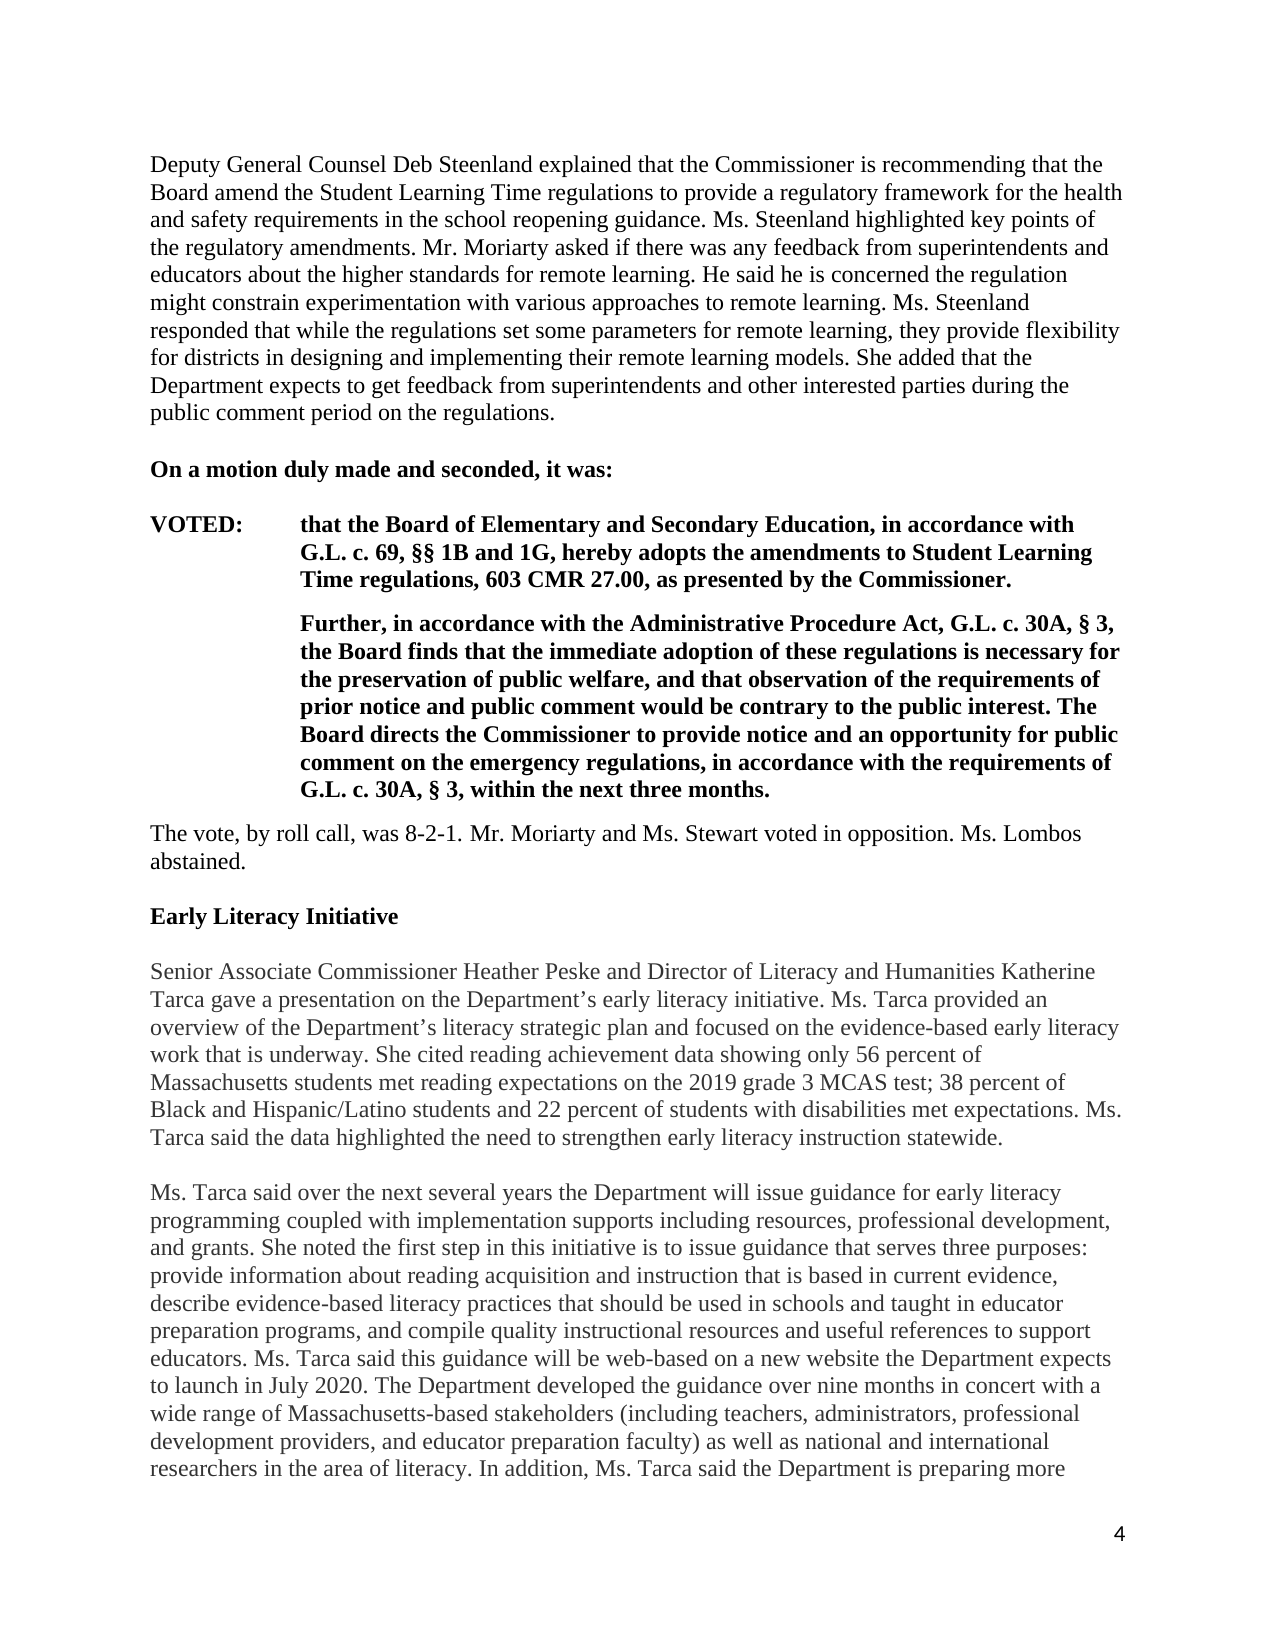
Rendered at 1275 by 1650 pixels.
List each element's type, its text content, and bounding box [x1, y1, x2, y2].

text On a motion duly made and seconded, it was: [150, 455, 1125, 482]
text Further, in accordance with the Administrative Procedure Act, G.L. c. 30A, § 3, the Board finds that the immediate adoption of these regulations is necessary for the preservation of public welfare, and that observation of the requirements of prior notice and public comment would be contrary to the public interest. The Board directs the Commissioner to provide notice and an opportunity for public comment on the emergency regulations, in accordance with the requirements of G.L. c. 30A, § 3, within the next three months. [300, 609, 1125, 803]
text Early Literacy Initiative [150, 902, 1125, 930]
text Senior Associate Commissioner Heather Peske and Director of Literacy and Humanities Katherine Tarca gave a presentation on the Department’s early literacy initiative. Ms. Tarca provided an overview of the Department’s literacy strategic plan and focused on the evidence-based early literacy work that is underway. She cited reading achievement data showing only 56 percent of Massachusetts students met reading expectations on the 2019 grade 3 MCAS test; 38 percent of Black and Hispanic/Latino students and 22 percent of students with disabilities met expectations. Ms. Tarca said the data highlighted the need to strengthen early literacy instruction statewide. [150, 957, 1125, 1151]
text The vote, by roll call, was 8-2-1. Mr. Moriarty and Ms. Stewart voted in opposition. Ms. Lombos abstained. [150, 819, 1125, 874]
text VOTED: that the Board of Elementary and Secondary Education, in accordance with G.L. c. 69, §§ 1B and 1G, hereby adopts the amendments to Student Learning Time regulations, 603 CMR 27.00, as presented by the Commissioner. [150, 510, 1125, 593]
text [150, 1178, 1125, 1482]
text Deputy General Counsel Deb Steenland explained that the Commissioner is recommending that the Board amend the Student Learning Time regulations to provide a regulatory framework for the health and safety requirements in the school reopening guidance. Ms. Steenland highlighted key points of the regulatory amendments. Mr. Moriarty asked if there was any feedback from superintendents and educators about the higher standards for remote learning. He said he is concerned the regulation might constrain experimentation with various approaches to remote learning. Ms. Steenland responded that while the regulations set some parameters for remote learning, they provide flexibility for districts in designing and implementing their remote learning models. She added that the Department expects to get feedback from superintendents and other interested parties during the public comment period on the regulations. [150, 150, 1125, 426]
